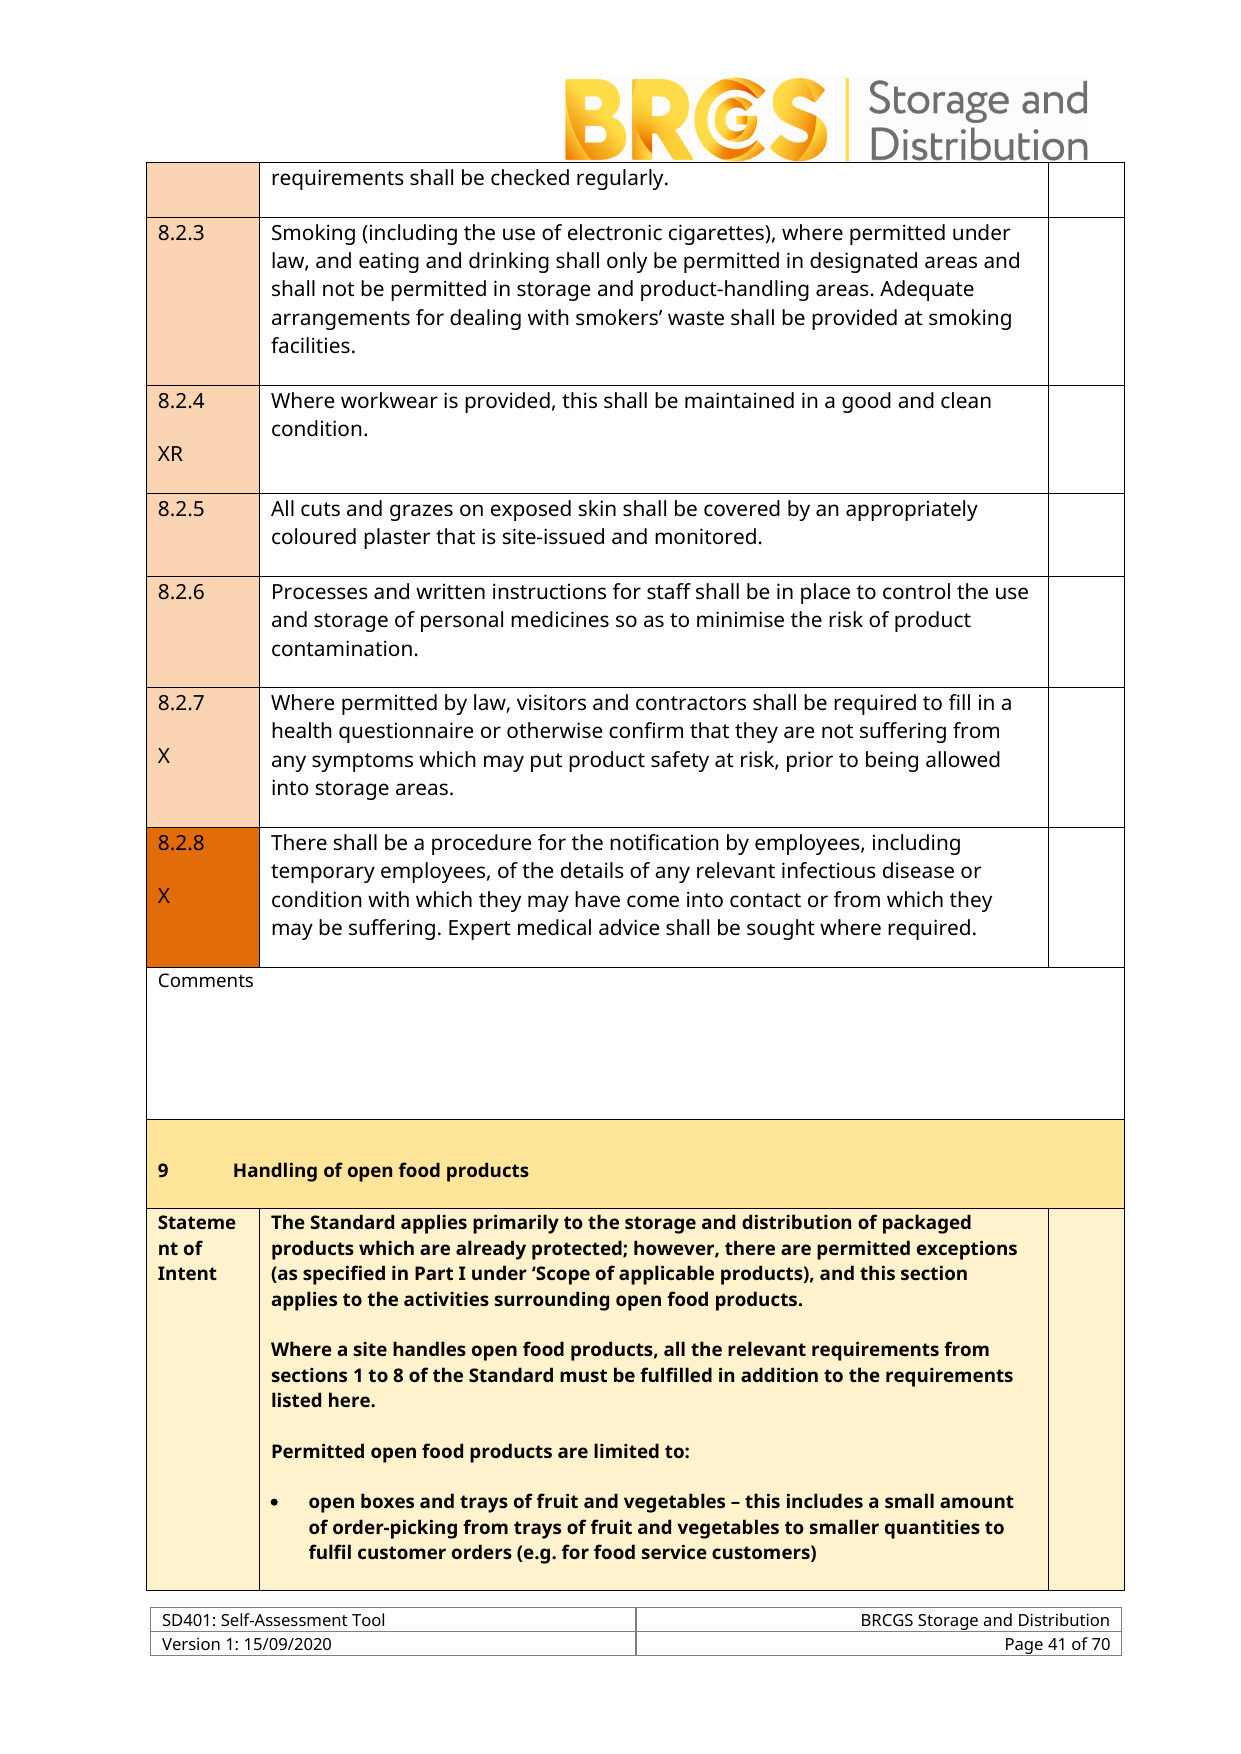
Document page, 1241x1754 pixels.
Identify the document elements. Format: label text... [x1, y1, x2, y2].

table_cell 8.2.2 [147, 163, 259, 217]
table_cell Statement of Intent [147, 1209, 259, 1590]
table_cell Where workwear is provided, this shall be maintained in a good and clean condition. [260, 386, 1048, 493]
table_cell 8.2.7 X [147, 688, 259, 827]
table_cell There shall be a procedure for the notification by employees, including temporary employees, of the details of any relevant infectious disease or condition with which they may have come into contact or from which they may be suffering. Expert medical advice shall be sought where required. [260, 828, 1048, 967]
table_cell [1049, 828, 1124, 967]
table_cell [1049, 688, 1124, 827]
table_cell 8.2.5 [147, 494, 259, 576]
table_cell [1049, 386, 1124, 493]
table_cell Processes and written instructions for staff shall be in place to control the use and storage of personal medicines so as to minimise the risk of product contamination. [260, 577, 1048, 687]
table_cell Smoking (including the use of electronic cigarettes), where permitted under law, and eating and drinking shall only be permitted in designated areas and shall not be permitted in storage and product-handling areas. Adequate arrangements for dealing with smokers’ waste shall be provided at smoking facilities. [260, 218, 1048, 385]
table_cell [1049, 163, 1124, 217]
table_cell [1049, 494, 1124, 576]
table_cell 9 Handling of open food products [147, 1120, 1124, 1208]
table_cell [1049, 218, 1124, 385]
table_cell [1049, 1209, 1124, 1590]
table_cell [1049, 577, 1124, 687]
table_cell 8.2.4 XR [147, 386, 259, 493]
table_cell 8.2.3 [147, 218, 259, 385]
table_cell 8.2.8 X [147, 828, 259, 967]
table_cell All cuts and grazes on exposed skin shall be covered by an appropriately coloured plaster that is site-issued and monitored. [260, 494, 1048, 576]
table_cell Where permitted by law, visitors and contractors shall be required to fill in a health questionnaire or otherwise confirm that they are not suffering from any symptoms which may put product safety at risk, prior to being allowed into storage areas. [260, 688, 1048, 827]
table_cell 8.2.6 [147, 577, 259, 687]
picture [563, 73, 1091, 162]
table_cell Comments [147, 968, 1124, 1119]
